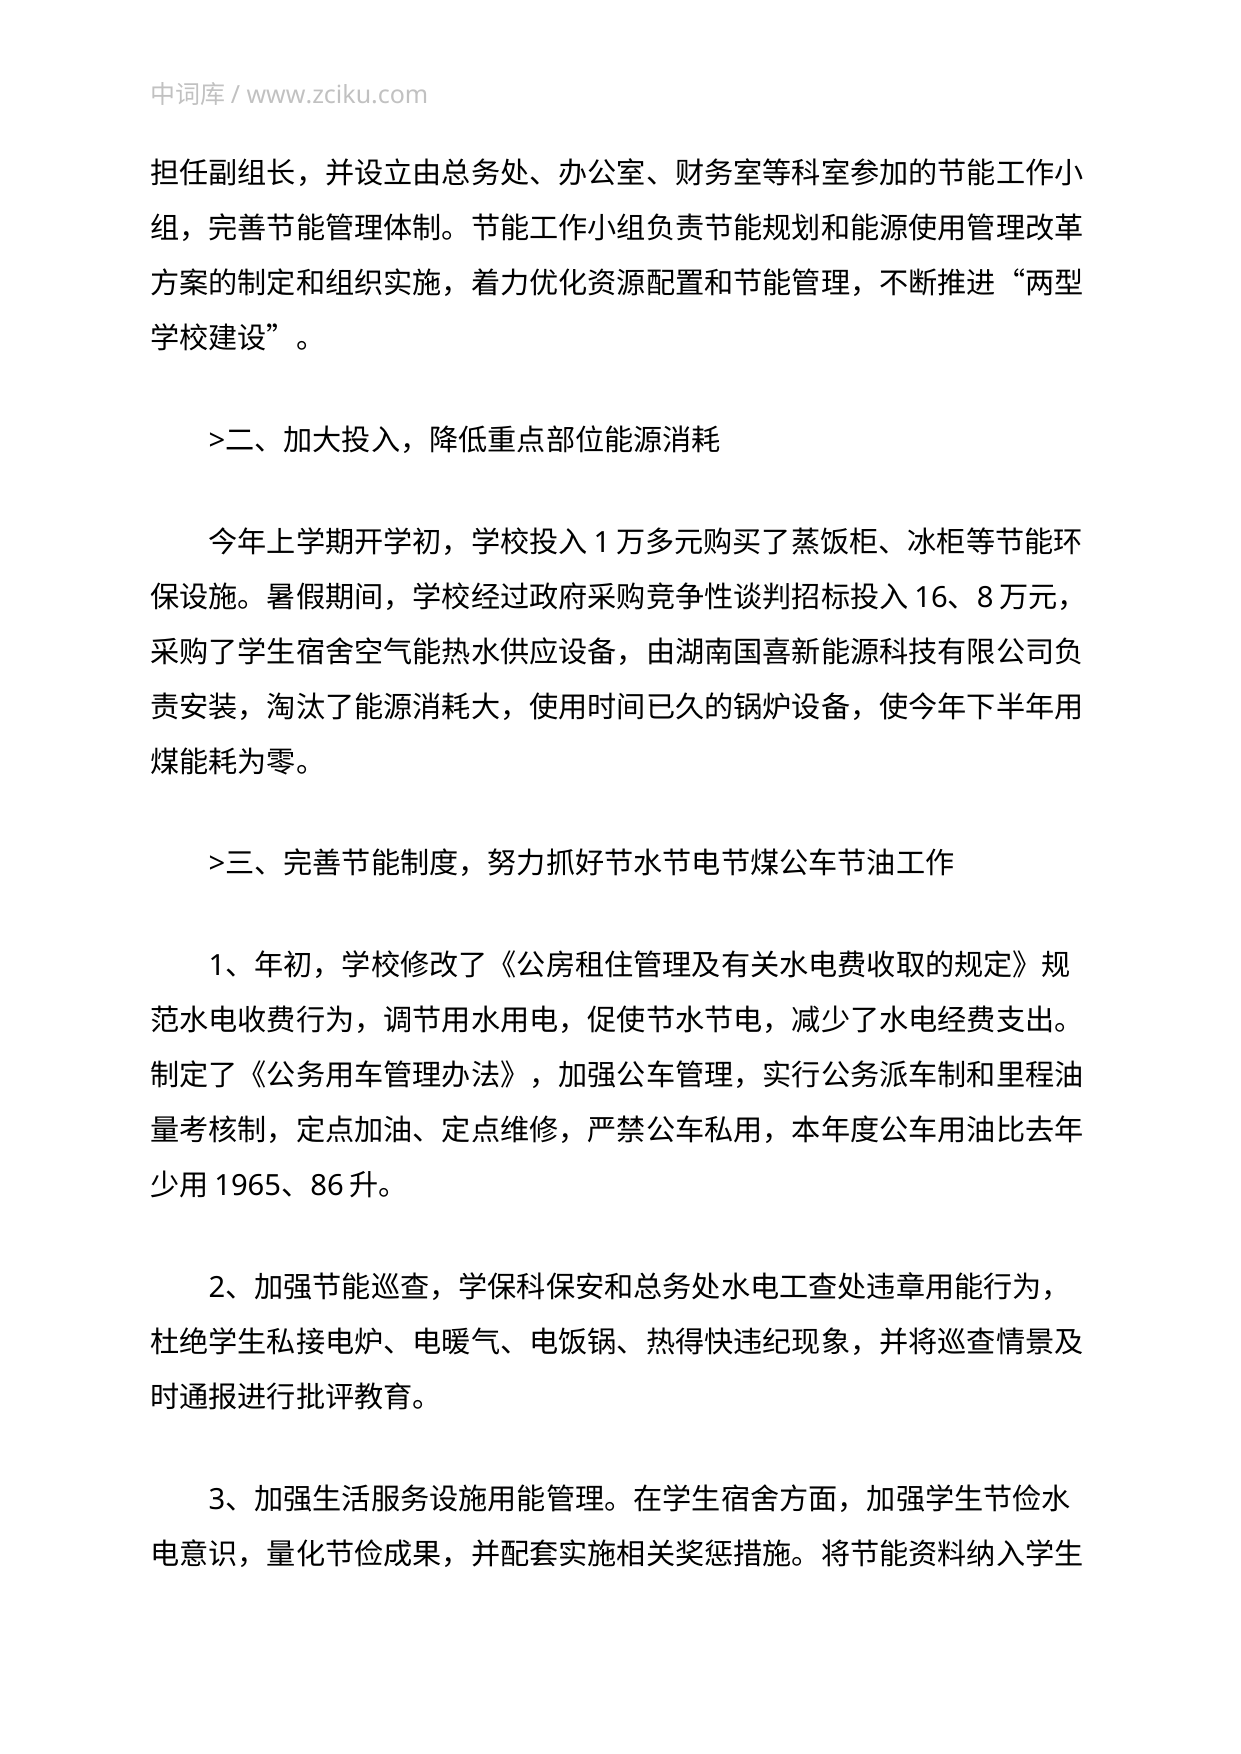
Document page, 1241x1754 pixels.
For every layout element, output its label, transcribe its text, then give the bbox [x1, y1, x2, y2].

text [150, 1475, 1090, 1573]
text 今年上学期开学初，学校投入1万多元购买了蒸饭柜、冰柜等节能环保设施。暑假期间，学校经过政府采购竞争性谈判招标投入16、8万元，采购了学生宿舍空气能热水供应设备，由湖南国喜新能源科技有限公司负责安装，淘汰了能源消耗大，使用时间已久的锅炉设备，使今年下半年用煤能耗为零。 [150, 518, 1090, 781]
text 2、加强节能巡查，学保科保安和总务处水电工查处违章用能行为，杜绝学生私接电炉、电暖气、电饭锅、热得快违纪现象，并将巡查情景及时通报进行批评教育。 [150, 1264, 1090, 1416]
text >三、完善节能制度，努力抓好节水节电节煤公车节油工作 [150, 840, 1090, 882]
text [150, 150, 1090, 357]
text 1、年初，学校修改了《公房租住管理及有关水电费收取的规定》规范水电收费行为，调节用水用电，促使节水节电，减少了水电经费支出。制定了《公务用车管理办法》，加强公车管理，实行公务派车制和里程油量考核制，定点加油、定点维修，严禁公车私用，本年度公车用油比去年少用1965、86升。 [150, 942, 1090, 1204]
text >二、加大投入，降低重点部位能源消耗 [150, 416, 1090, 459]
